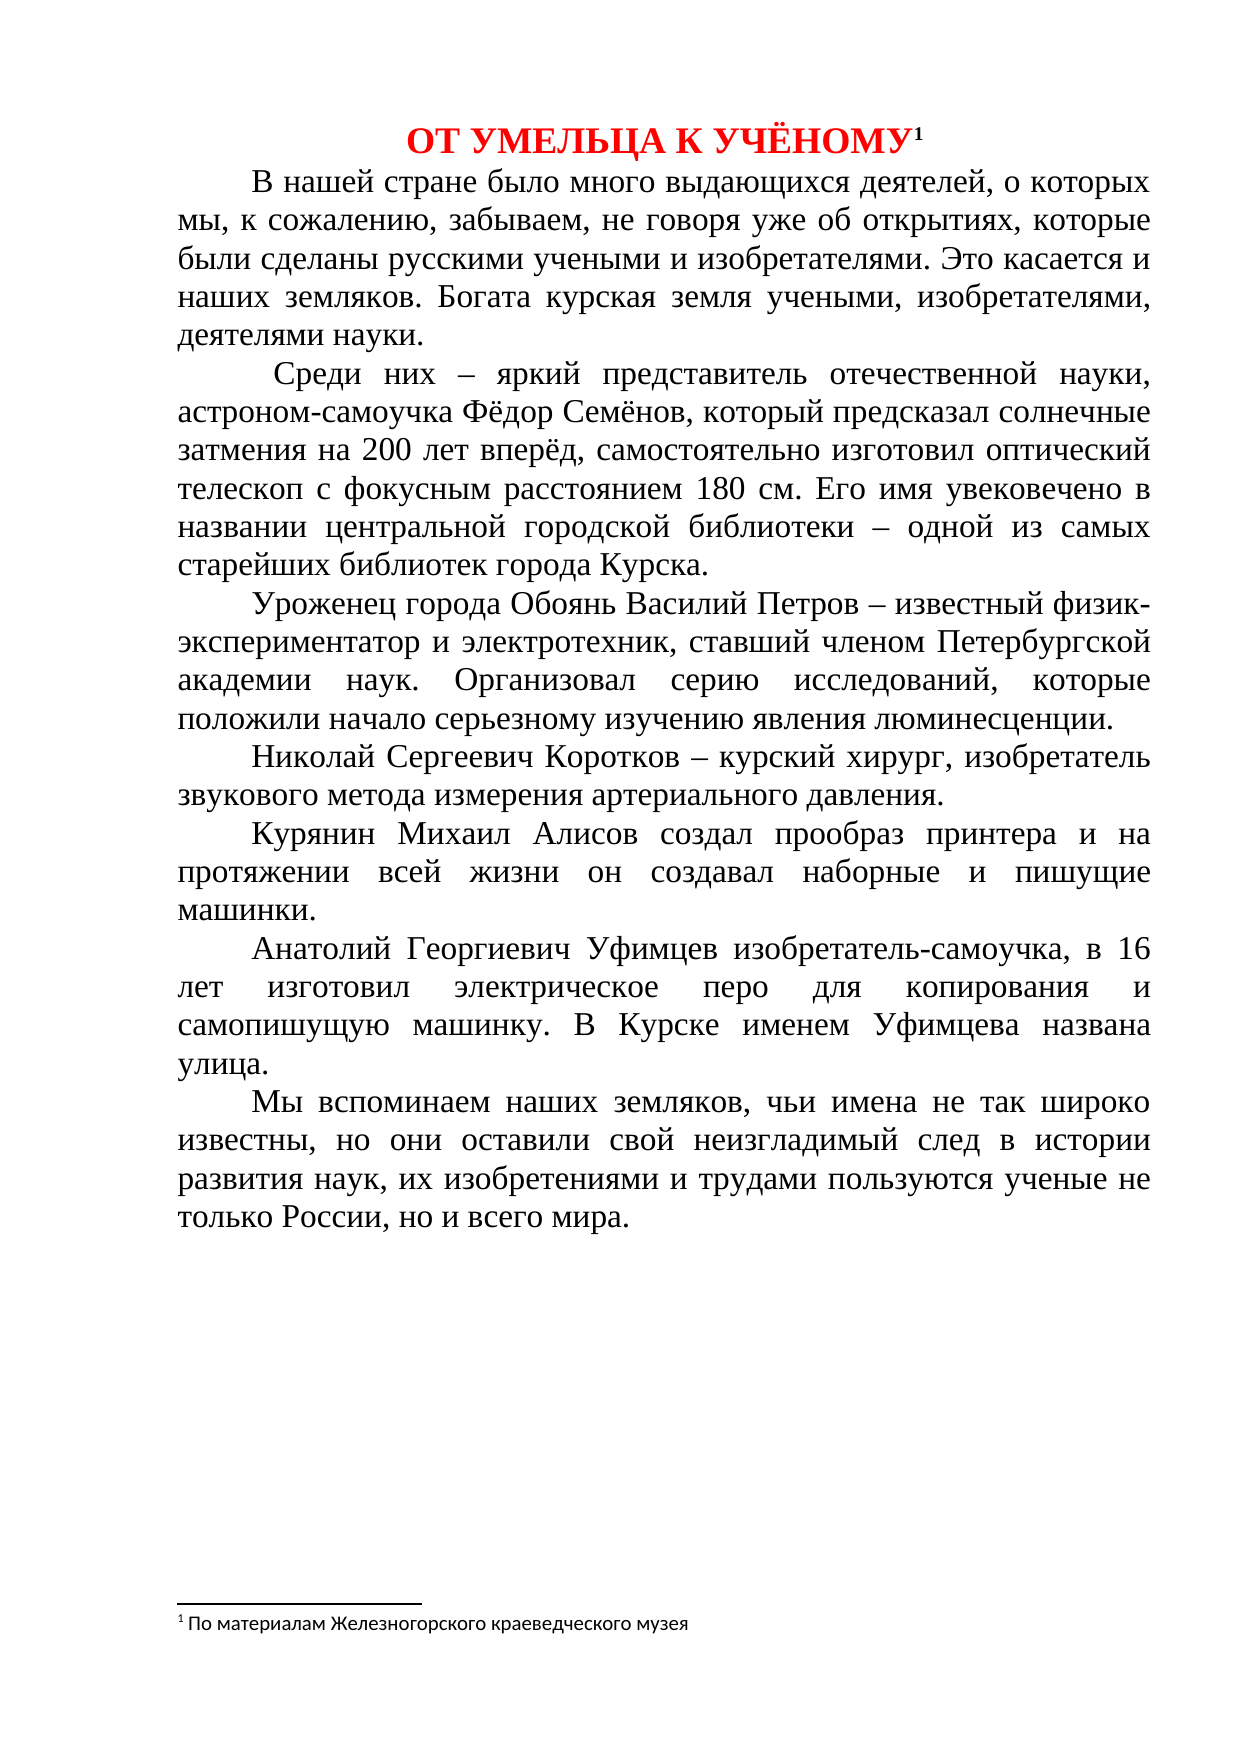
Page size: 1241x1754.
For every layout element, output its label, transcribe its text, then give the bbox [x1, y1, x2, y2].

text Николай Сергеевич Коротков – курский хирург, изобретатель звукового метода измерения артериального давления. [177, 736, 1152, 813]
text Среди них – яркий представитель отечественной науки, астроном-самоучка Фёдор Семёнов, который предсказал солнечные затмения на 200 лет вперёд, самостоятельно изготовил оптический телескоп с фокусным расстоянием 180 см. Его имя увековечено в названии центральной городской библиотеки – одной из самых старейших библиотек города Курска. [177, 353, 1152, 583]
text Анатолий Георгиевич Уфимцев изобретатель-самоучка, в 16 лет изготовил электрическое перо для копирования и самопишущую машинку. В Курске именем Уфимцева названа улица. [177, 928, 1152, 1081]
text Уроженец города Обоянь Василий Петров – известный физик-экспериментатор и электротехник, ставший членом Петербургской академии наук. Организовал серию исследований, которые положили начало серьезному изучению явления люминесценции. [177, 583, 1152, 736]
text ОТ УМЕЛЬЦА К УЧЁНОМУ [177, 118, 1152, 161]
text В нашей стране было много выдающихся деятелей, о которых мы, к сожалению, забываем, не говоря уже об открытиях, которые были сделаны русскими учеными и изобретателями. Это касается и наших земляков. Богата курская земля учеными, изобретателями, деятелями науки. [177, 161, 1152, 353]
text Мы вспоминаем наших земляков, чьи имена не так широко известны, но они оставили свой неизгладимый след в истории развития наук, их изобретениями и трудами пользуются ученые не только России, но и всего мира. [177, 1081, 1152, 1234]
text Курянин Михаил Алисов создал прообраз принтера и на протяжении всей жизни он создавал наборные и пишущие машинки. [177, 813, 1152, 928]
